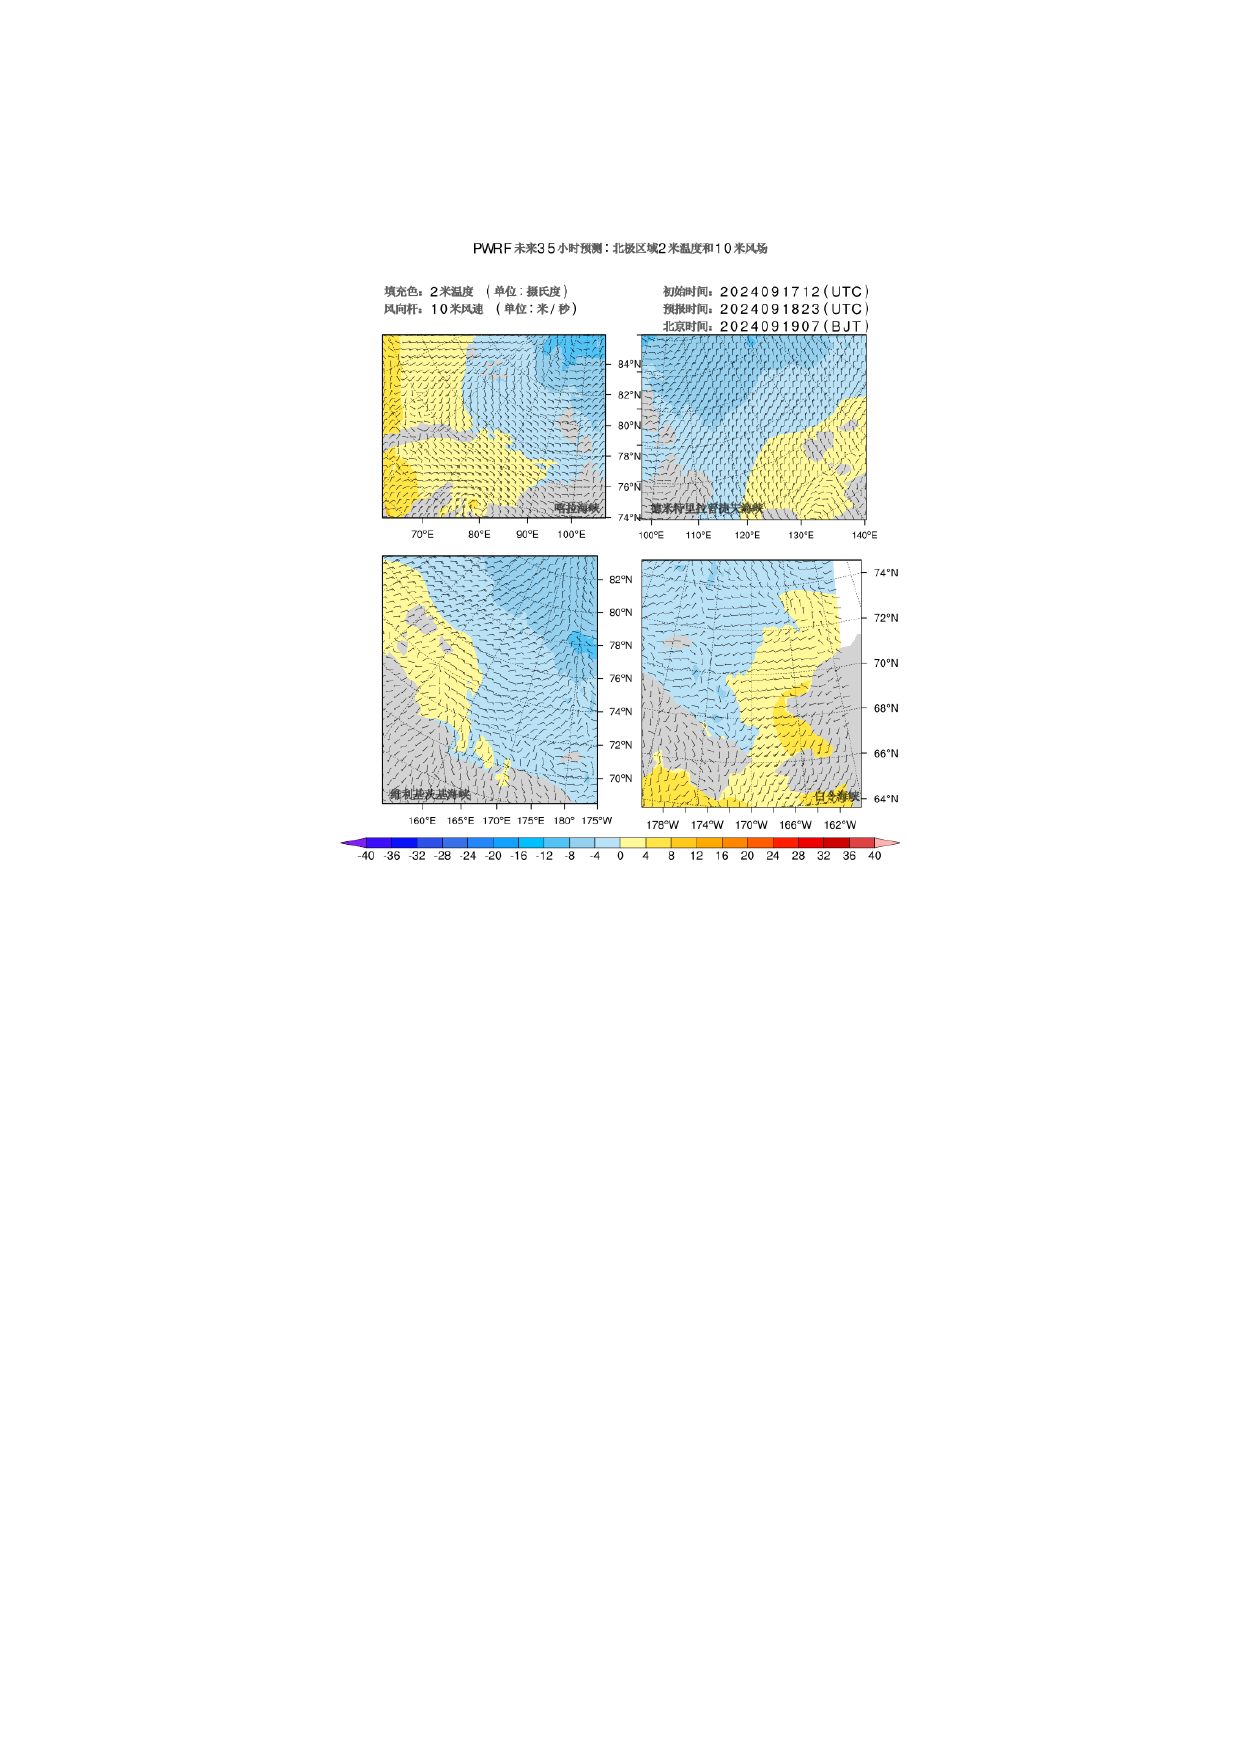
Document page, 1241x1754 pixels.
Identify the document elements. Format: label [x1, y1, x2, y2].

picture [187, 161, 1053, 1028]
